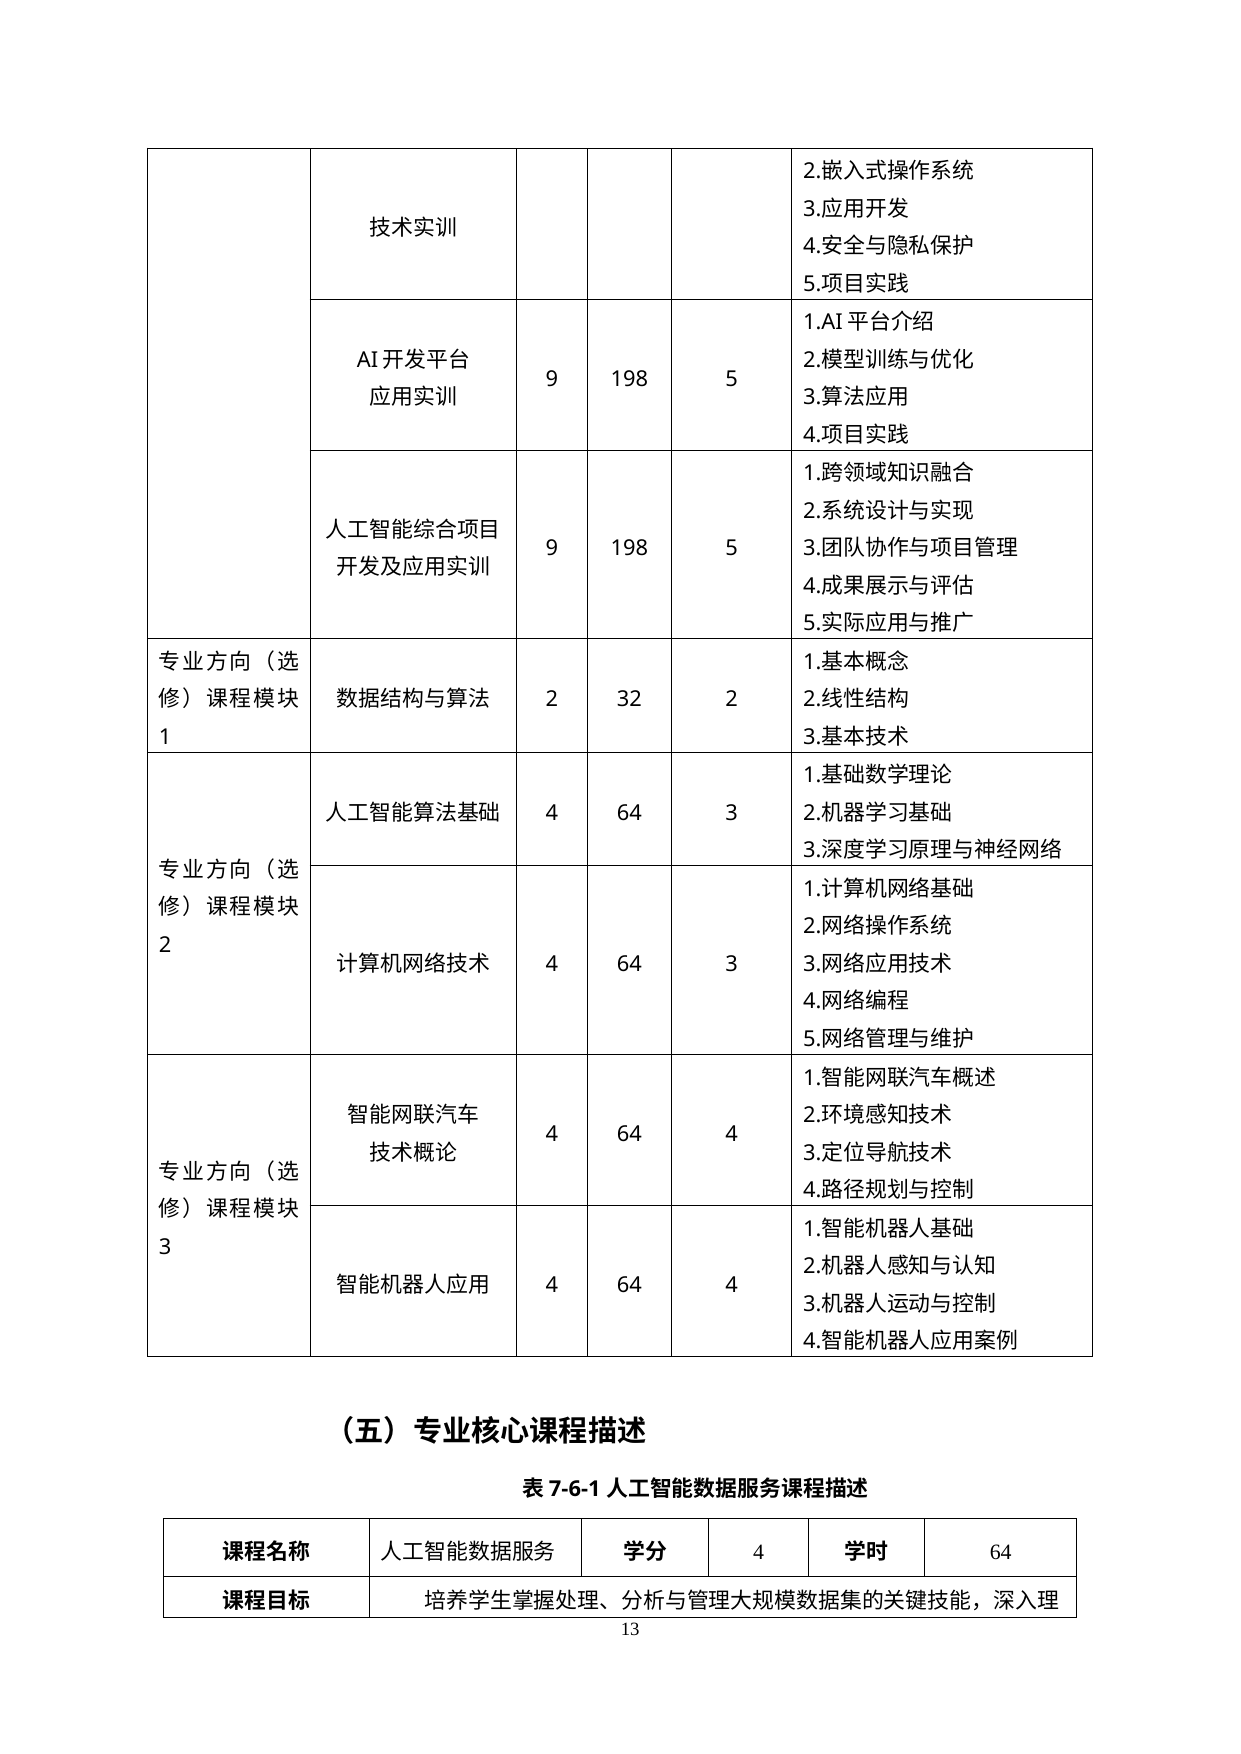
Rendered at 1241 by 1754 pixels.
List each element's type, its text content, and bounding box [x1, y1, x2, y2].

table_cell 1.智能机器人基础 2.机器人感知与认知 3.机器人运动与控制 4.智能机器人应用案例 [792, 1206, 1092, 1356]
table_cell 2 [672, 639, 791, 752]
table_cell 人工智能综合项目开发及应用实训 [311, 451, 516, 638]
table_header 64 [925, 1519, 1076, 1576]
table_cell 智能机器人应用 [311, 1206, 516, 1356]
table_header 学分 [582, 1519, 708, 1576]
table_cell 198 [588, 300, 671, 450]
table_header 课程名称 [164, 1519, 369, 1576]
table_header 4 [709, 1519, 808, 1576]
table_cell 智能终端开发 技术实训 [311, 149, 516, 299]
table_cell 4 [517, 1055, 587, 1205]
table_cell 64 [588, 1206, 671, 1356]
table_cell 1.基本概念 2.线性结构 3.基本技术 [792, 639, 1092, 752]
text 表7-6-1 人工智能数据服务课程描述 [175, 1471, 1065, 1502]
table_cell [792, 149, 1092, 299]
table_cell 2 [517, 149, 587, 299]
table_cell 1.AI平台介绍 2.模型训练与优化 3.算法应用 4.项目实践 [792, 300, 1092, 450]
table_cell 4 [517, 866, 587, 1054]
table_header 人工智能数据服务 [370, 1519, 581, 1576]
subtitle （五）专业核心课程描述 [175, 1407, 1065, 1449]
table_cell 课程目标 [164, 1577, 369, 1617]
table_cell 4 [517, 1206, 587, 1356]
table_cell 1.智能网联汽车概述 2.环境感知技术 3.定位导航技术 4.路径规划与控制 [792, 1055, 1092, 1205]
table_cell 智能网联汽车 技术概论 [311, 1055, 516, 1205]
table_cell 专业方向（选修）课程模块2 [148, 753, 310, 1054]
table_cell 2 [517, 639, 587, 752]
table_header 学时 [809, 1519, 924, 1576]
table_cell AI开发平台 应用实训 [311, 300, 516, 450]
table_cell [370, 1577, 1076, 1617]
table_cell 4 [672, 149, 791, 299]
table_cell 3 [672, 753, 791, 865]
table_cell 44 [588, 149, 671, 299]
table_cell 1.基础数学理论 2.机器学习基础 3.深度学习原理与神经网络 [792, 753, 1092, 865]
table_cell 1.跨领域知识融合 2.系统设计与实现 3.团队协作与项目管理 4.成果展示与评估 5.实际应用与推广 [792, 451, 1092, 638]
table_cell 数据结构与算法 [311, 639, 516, 752]
table_cell 3 [672, 866, 791, 1054]
table_cell 专业方向（选修）课程模块3 [148, 1055, 310, 1356]
table_cell 4 [672, 1055, 791, 1205]
table_cell 64 [588, 866, 671, 1054]
table_cell 4 [517, 753, 587, 865]
table_cell 计算机网络技术 [311, 866, 516, 1054]
table_cell 9 [517, 451, 587, 638]
table_cell 5 [672, 451, 791, 638]
table_cell 专业方向（选修）课程模块1 [148, 639, 310, 752]
table_cell 4 [672, 1206, 791, 1356]
table_cell 人工智能算法基础 [311, 753, 516, 865]
table_cell 32 [588, 639, 671, 752]
table_cell 64 [588, 1055, 671, 1205]
table_cell 9 [517, 300, 587, 450]
table_cell 64 [588, 753, 671, 865]
table_cell 198 [588, 451, 671, 638]
table_cell 1.计算机网络基础 2.网络操作系统 3.网络应用技术 4.网络编程 5.网络管理与维护 [792, 866, 1092, 1054]
table_cell 5 [672, 300, 791, 450]
